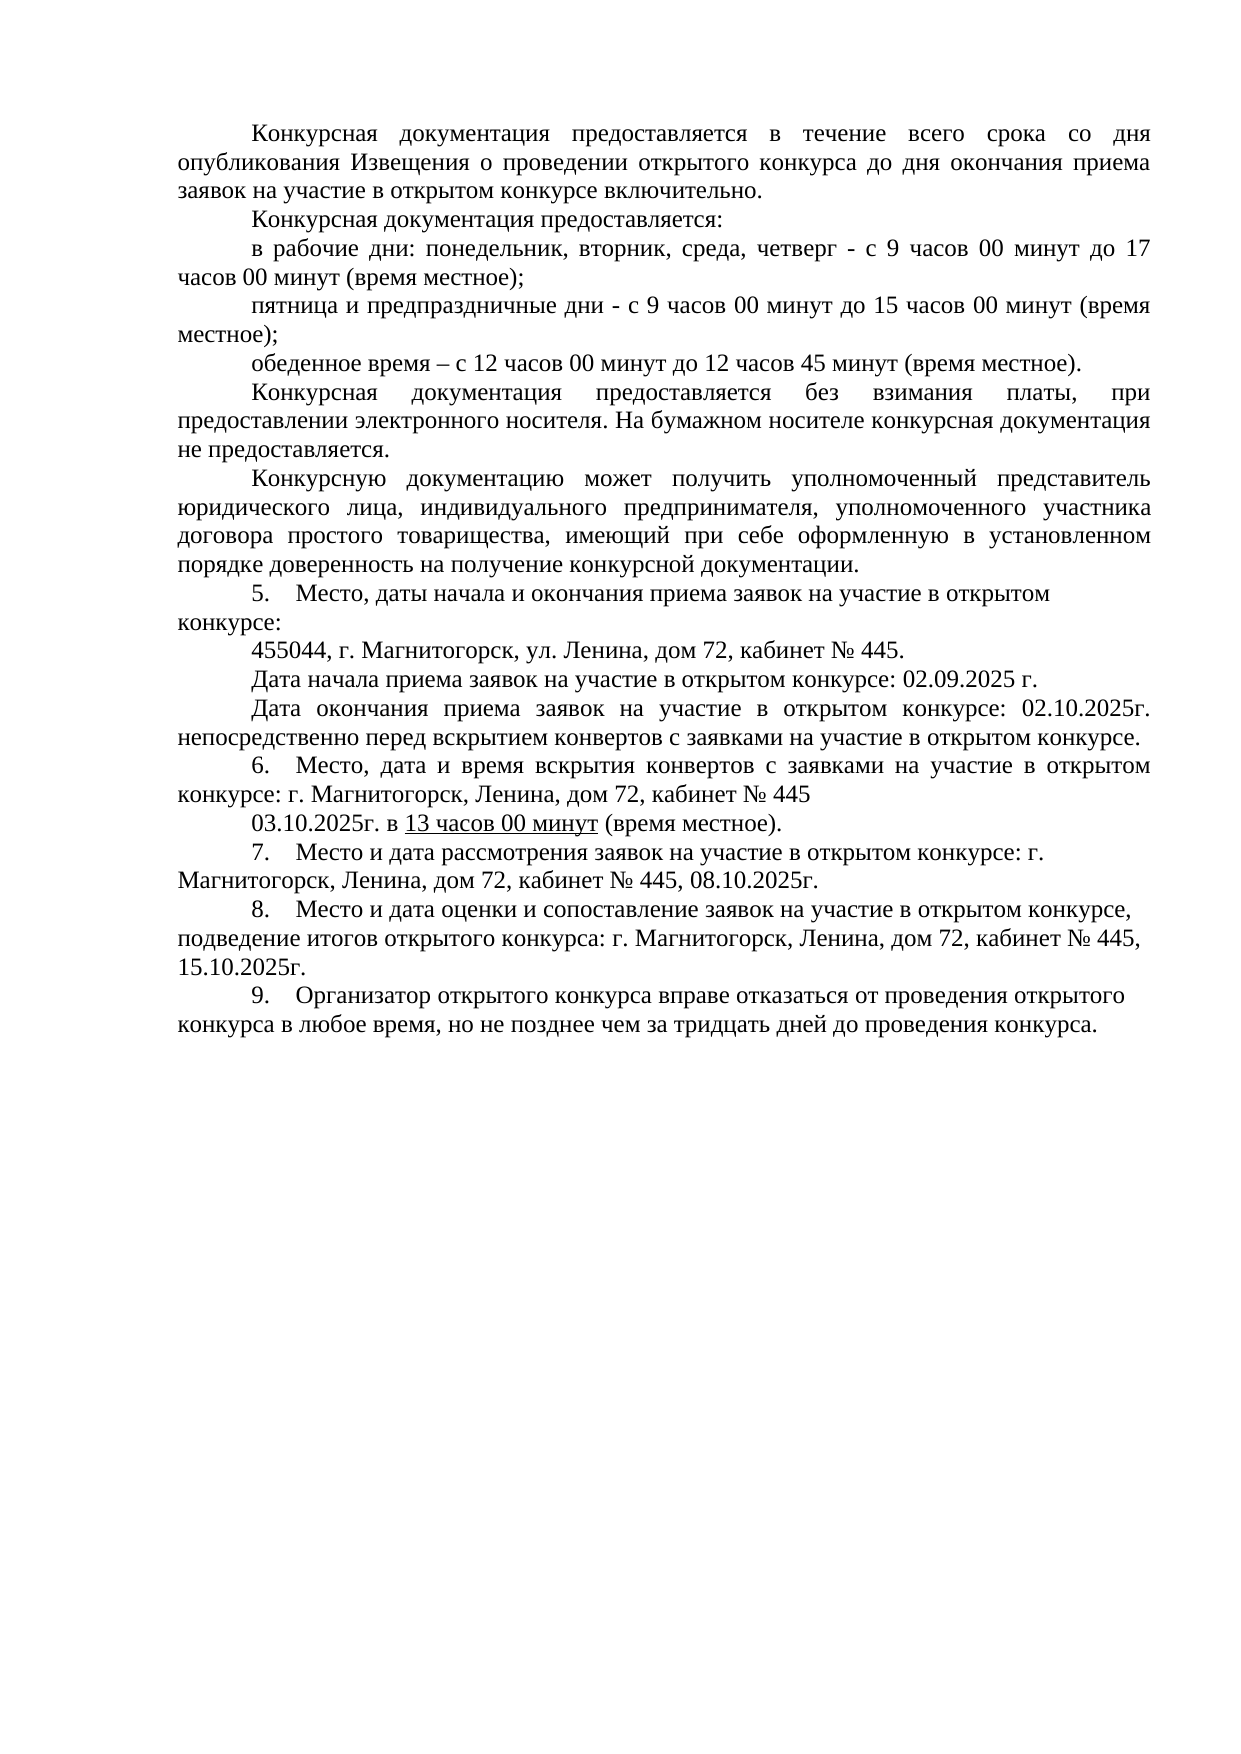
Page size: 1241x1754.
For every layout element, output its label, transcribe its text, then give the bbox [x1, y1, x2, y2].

list Место и дата оценки и сопоставление заявок на участие в открытом конкурсе, подведение итогов открытого конкурса: г. Магнитогорск, Ленина, дом 72, кабинет № 445, 15.10.2025г. [177, 894, 1152, 981]
text Конкурсная документация предоставляется: [177, 204, 1152, 233]
text пятница и предпраздничные дни - с 9 часов 00 минут до 15 часов 00 минут (время местное); [177, 291, 1152, 348]
text Дата окончания приема заявок на участие в открытом конкурсе: 02.10.2025г. непосредственно перед вскрытием конвертов с заявками на участие в открытом конкурсе. [177, 693, 1152, 751]
text 455044, г. Магнитогорск, ул. Ленина, дом 72, кабинет № 445. [177, 636, 1152, 664]
text Конкурсная документация предоставляется в течение всего срока со дня опубликования Извещения о проведении открытого конкурса до дня окончания приема заявок на участие в открытом конкурсе включительно. [177, 118, 1152, 204]
list Организатор открытого конкурса вправе отказаться от проведения открытого конкурса в любое время, но не позднее чем за тридцать дней до проведения конкурса. [177, 981, 1152, 1038]
text 03.10.2025г. в 13 часов 00 минут (время местное). [177, 808, 1152, 837]
list Место, дата и время вскрытия конвертов с заявками на участие в открытом конкурсе: г. Магнитогорск, Ленина, дом 72, кабинет № 445 [177, 751, 1152, 808]
list Место и дата рассмотрения заявок на участие в открытом конкурсе: г. Магнитогорск, Ленина, дом 72, кабинет № 445, 08.10.2025г. [177, 837, 1152, 894]
text Дата начала приема заявок на участие в открытом конкурсе: 02.09.2025 г. [177, 664, 1152, 693]
list Место, даты начала и окончания приема заявок на участие в открытом конкурсе: [177, 578, 1152, 636]
text обеденное время – с 12 часов 00 минут до 12 часов 45 минут (время местное). [177, 348, 1152, 377]
text в рабочие дни: понедельник, вторник, среда, четверг - с 9 часов 00 минут до 17 часов 00 минут (время местное); [177, 233, 1152, 291]
text Конкурсная документация предоставляется без взимания платы, при предоставлении электронного носителя. На бумажном носителе конкурсная документация не предоставляется. [177, 377, 1152, 463]
text Конкурсную документацию может получить уполномоченный представитель юридического лица, индивидуального предпринимателя, уполномоченного участника договора простого товарищества, имеющий при себе оформленную в установленном порядке доверенность на получение конкурсной документации. [177, 463, 1152, 578]
